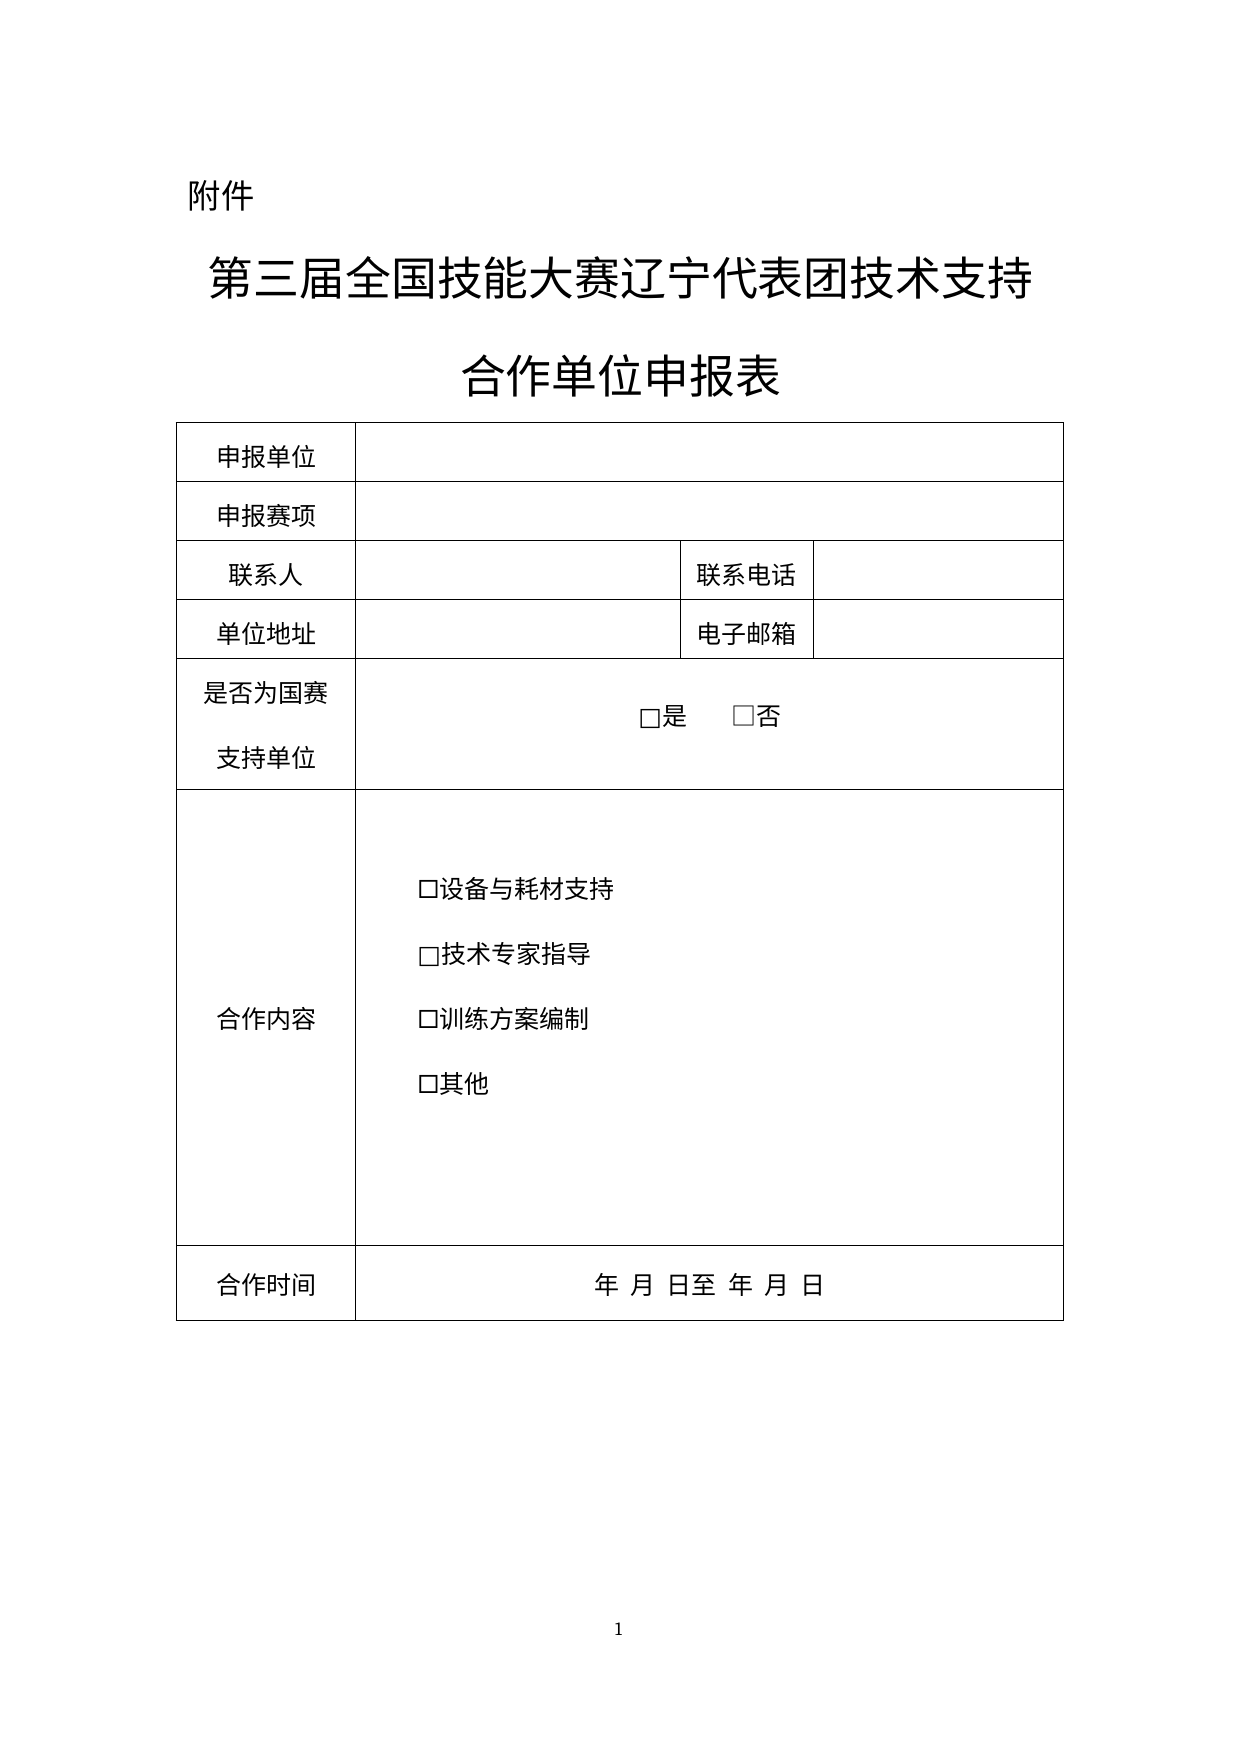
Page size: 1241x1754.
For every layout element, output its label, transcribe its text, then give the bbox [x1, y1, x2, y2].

table_header 申报单位 [177, 423, 355, 481]
table_cell 年 月 日至 年 月 日 [356, 1246, 1063, 1320]
table_header [356, 423, 1063, 481]
text 第三届全国技能大赛辽宁代表团技术支持合作单位申报表 [187, 227, 1053, 422]
table_cell 联系电话 [681, 541, 813, 599]
table_cell □是 □否 [356, 659, 1063, 789]
table_cell [814, 541, 1063, 599]
table_cell 联系人 [177, 541, 355, 599]
table_cell 单位地址 [177, 600, 355, 658]
table_cell [356, 541, 680, 599]
table_cell 设备与耗材支持 □技术专家指导 训练方案编制 其他 [356, 790, 1063, 1245]
table_cell 合作时间 [177, 1246, 355, 1320]
table_cell [356, 482, 1063, 540]
table_cell 申报赛项 [177, 482, 355, 540]
table_cell [356, 600, 680, 658]
table_cell 电子邮箱 [681, 600, 813, 658]
text 附件 [187, 162, 1053, 227]
table_cell 合作内容 [177, 790, 355, 1245]
table_cell 是否为国赛 支持单位 [177, 659, 355, 789]
table_cell [814, 600, 1063, 658]
